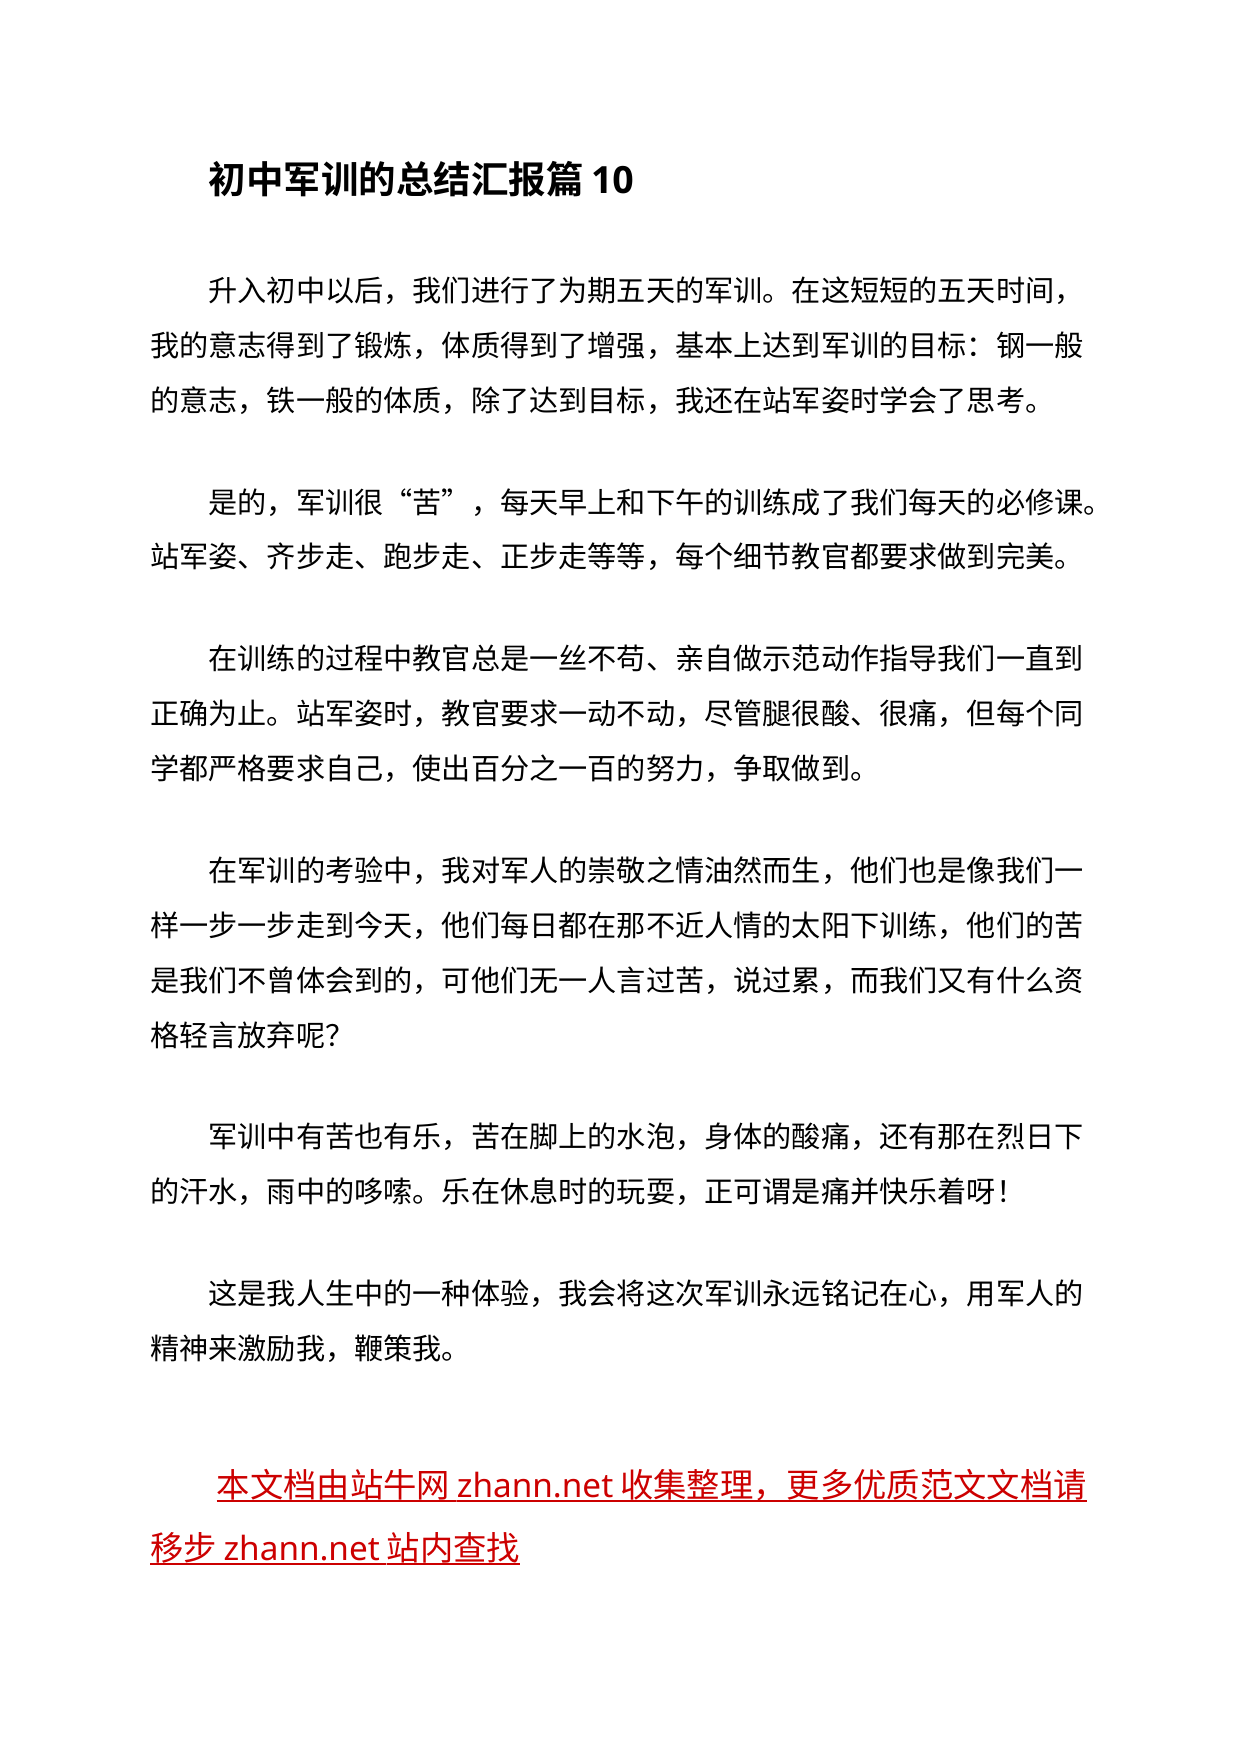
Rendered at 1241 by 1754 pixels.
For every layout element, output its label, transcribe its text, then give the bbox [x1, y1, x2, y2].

text 本文档由站牛网zhann.net收集整理，更多优质范文文档请移步zhann.net站内查找 [150, 1458, 1090, 1570]
text 在训练的过程中教官总是一丝不苟、亲自做示范动作指导我们一直到正确为止。站军姿时，教官要求一动不动，尽管腿很酸、很痛，但每个同学都严格要求自己，使出百分之一百的努力，争取做到。 [150, 636, 1090, 788]
text 在军训的考验中，我对军人的崇敬之情油然而生，他们也是像我们一样一步一步走到今天，他们每日都在那不近人情的太阳下训练，他们的苦是我们不曾体会到的，可他们无一人言过苦，说过累，而我们又有什么资格轻言放弃呢？ [150, 847, 1090, 1054]
text 是的，军训很“苦”，每天早上和下午的训练成了我们每天的必修课。站军姿、齐步走、跑步走、正步走等等，每个细节教官都要求做到完美。 [150, 479, 1090, 576]
text 升入初中以后，我们进行了为期五天的军训。在这短短的五天时间，我的意志得到了锻炼，体质得到了增强，基本上达到军训的目标：钢一般的意志，铁一般的体质，除了达到目标，我还在站军姿时学会了思考。 [150, 268, 1090, 420]
text 军训中有苦也有乐，苦在脚上的水泡，身体的酸痛，还有那在烈日下的汗水，雨中的哆嗦。乐在休息时的玩耍，正可谓是痛并快乐着呀！ [150, 1114, 1090, 1211]
text 初中军训的总结汇报篇10 [150, 150, 1090, 204]
text 这是我人生中的一种体验，我会将这次军训永远铭记在心，用军人的精神来激励我，鞭策我。 [150, 1271, 1090, 1368]
